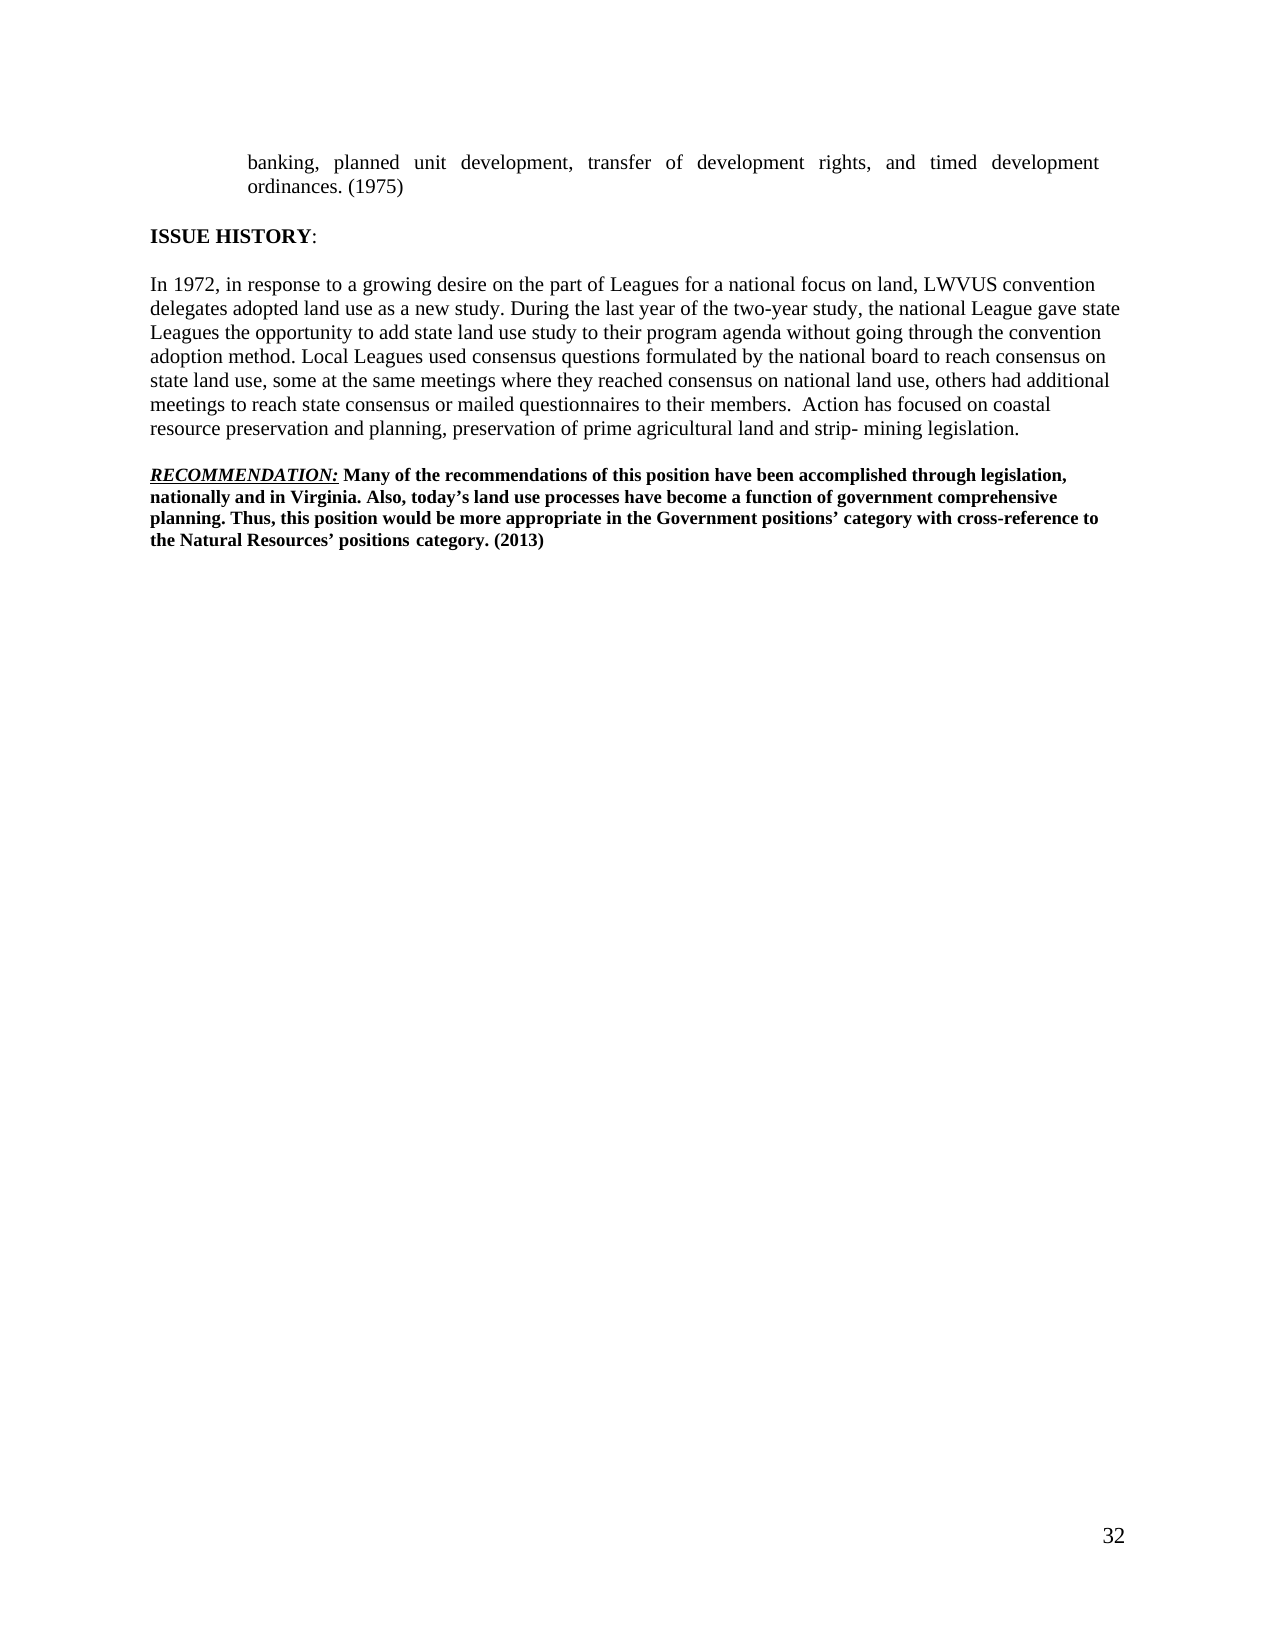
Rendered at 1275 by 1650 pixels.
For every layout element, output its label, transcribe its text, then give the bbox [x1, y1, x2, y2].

text ISSUE HISTORY: [150, 223, 1125, 248]
text In 1972, in response to a growing desire on the part of Leagues for a national focus on land, LWVUS convention delegates adopted land use as a new study. During the last year of the two-year study, the national League gave state Leagues the opportunity to add state land use study to their program agenda without going through the convention adoption method. Local Leagues used consensus questions formulated by the national board to reach consensus on state land use, some at the same meetings where they reached consensus on national land use, others had additional meetings to reach state consensus or mailed questionnaires to their members. Action has focused on coastal resource preservation and planning, preservation of prime agricultural land and strip- mining legislation. [150, 272, 1125, 440]
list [199, 150, 1101, 198]
text RECOMMENDATION: Many of the recommendations of this position have been accomplished through legislation, nationally and in Virginia. Also, today’s land use processes have become a function of government comprehensive planning. Thus, this position would be more appropriate in the Government positions’ category with cross-reference to the Natural Resources’ positions category. (2013) [150, 464, 1125, 550]
